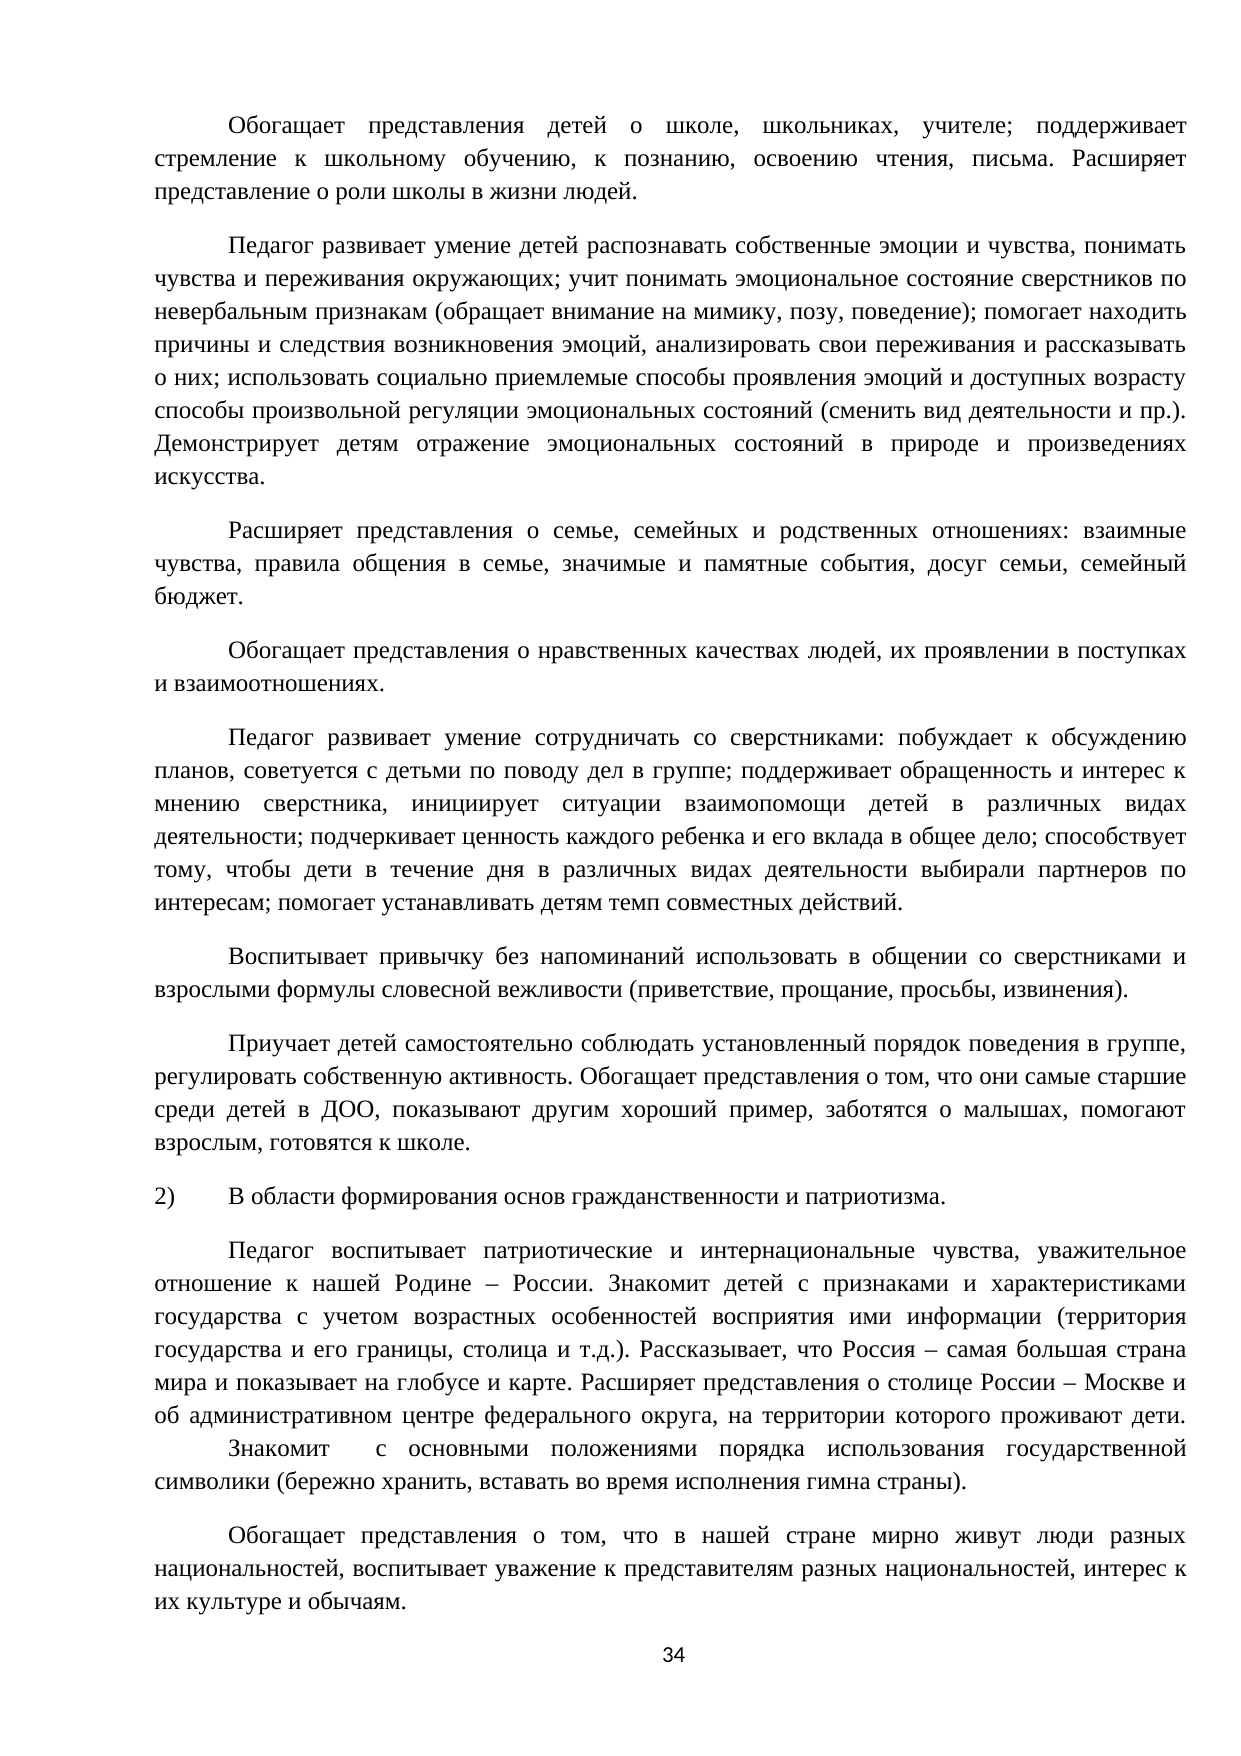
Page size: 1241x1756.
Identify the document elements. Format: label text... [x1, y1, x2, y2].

text Педагог воспитывает патриотические и интернациональные чувства, уважительное отношение к нашей Родине ‒ России. Знакомит детей с признаками и характеристиками государства с учетом возрастных особенностей восприятия ими информации (территория государства и его границы, столица и т.д.). Рассказывает, что Россия ‒ самая большая страна мира и показывает на глобусе и карте. Расширяет представления о столице России – Москве и об административном центре федерального округа, на территории которого проживают дети. Знакомит с основными положениями порядка использования государственной символики (бережно хранить, вставать во время исполнения гимна страны). [154, 1235, 1187, 1494]
text Расширяет представления о семье, семейных и родственных отношениях: взаимные чувства, правила общения в семье, значимые и памятные события, досуг семьи, семейный бюджет. [154, 515, 1187, 610]
text Обогащает представления о нравственных качествах людей, их проявлении в поступках и взаимоотношениях. [154, 635, 1187, 697]
text Обогащает представления детей о школе, школьниках, учителе; поддерживает стремление к школьному обучению, к познанию, освоению чтения, письма. Расширяет представление о роли школы в жизни людей. [154, 110, 1187, 205]
text Воспитывает привычку без напоминаний использовать в общении со сверстниками и взрослыми формулы словесной вежливости (приветствие, прощание, просьбы, извинения). [154, 941, 1187, 1003]
text Приучает детей самостоятельно соблюдать установленный порядок поведения в группе, регулировать собственную активность. Обогащает представления о том, что они самые старшие среди детей в ДОО, показывают другим хороший пример, заботятся о малышах, помогают взрослым, готовятся к школе. [154, 1028, 1187, 1156]
text Обогащает представления о том, что в нашей стране мирно живут люди разных национальностей, воспитывает уважение к представителям разных национальностей, интерес к их культуре и обычаям. [154, 1520, 1187, 1614]
text Педагог развивает умение сотрудничать со сверстниками: побуждает к обсуждению планов, советуется с детьми по поводу дел в группе; поддерживает обращенность и интерес к мнению сверстника, инициирует ситуации взаимопомощи детей в различных видах деятельности; подчеркивает ценность каждого ребенка и его вклада в общее дело; способствует тому, чтобы дети в течение дня в различных видах деятельности выбирали партнеров по интересам; помогает устанавливать детям темп совместных действий. [154, 722, 1187, 916]
text 2) В области формирования основ гражданственности и патриотизма. [154, 1181, 1187, 1209]
text Педагог развивает умение детей распознавать собственные эмоции и чувства, понимать чувства и переживания окружающих; учит понимать эмоциональное состояние сверстников по невербальным признакам (обращает внимание на мимику, позу, поведение); помогает находить причины и следствия возникновения эмоций, анализировать свои переживания и рассказывать о них; использовать социально приемлемые способы проявления эмоций и доступных возрасту способы произвольной регуляции эмоциональных состояний (сменить вид деятельности и пр.). Демонстрирует детям отражение эмоциональных состояний в природе и произведениях искусства. [154, 230, 1187, 490]
